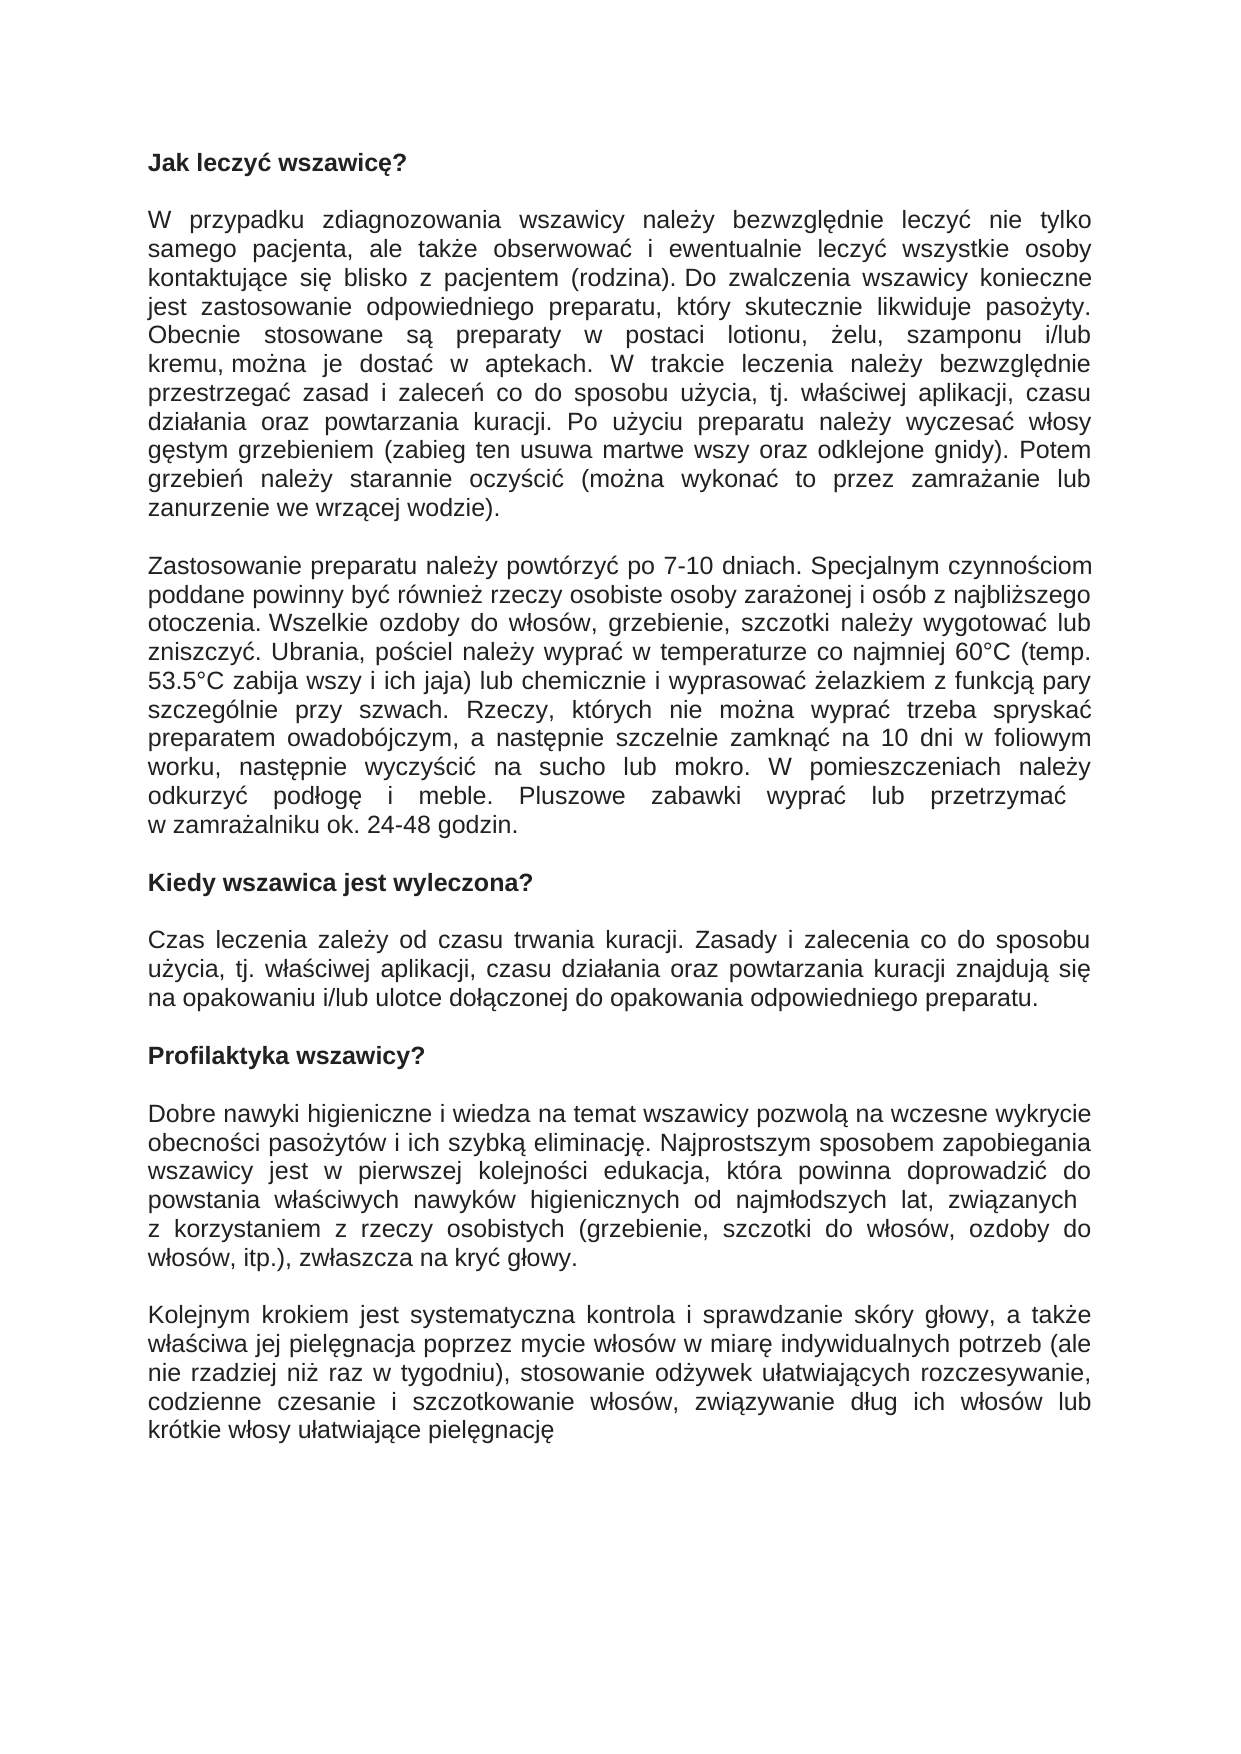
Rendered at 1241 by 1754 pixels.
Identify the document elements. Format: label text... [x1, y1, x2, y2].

text Profilaktyka wszawicy? [148, 1041, 1093, 1070]
text Zastosowanie preparatu należy powtórzyć po 7-10 dniach. Specjalnym czynnościom poddane powinny być również rzeczy osobiste osoby zarażonej i osób z najbliższego otoczenia. Wszelkie ozdoby do włosów, grzebienie, szczotki należy wygotować lub zniszczyć. Ubrania, pościel należy wyprać w temperaturze co najmniej 60°C (temp. 53.5°C zabija wszy i ich jaja) lub chemicznie i wyprasować żelazkiem z funkcją pary szczególnie przy szwach. Rzeczy, których nie można wyprać trzeba spryskać preparatem owadobójczym, a następnie szczelnie zamknąć na 10 dni w foliowym worku, następnie wyczyścić na sucho lub mokro. W pomieszczeniach należy odkurzyć podłogę i meble. Pluszowe zabawki wyprać lub przetrzymać w zamrażalniku ok. 24-48 godzin. [148, 551, 1093, 838]
text Jak leczyć wszawicę? [148, 148, 1093, 176]
text Czas leczenia zależy od czasu trwania kuracji. Zasady i zalecenia co do sposobu użycia, tj. właściwej aplikacji, czasu działania oraz powtarzania kuracji znajdują się na opakowaniu i/lub ulotce dołączonej do opakowania odpowiedniego preparatu. [148, 926, 1093, 1012]
text Dobre nawyki higieniczne i wiedza na temat wszawicy pozwolą na wczesne wykrycie obecności pasożytów i ich szybką eliminację. Najprostszym sposobem zapobiegania wszawicy jest w pierwszej kolejności edukacja, która powinna doprowadzić do powstania właściwych nawyków higienicznych od najmłodszych lat, związanych z korzystaniem z rzeczy osobistych (grzebienie, szczotki do włosów, ozdoby do włosów, itp.), zwłaszcza na kryć głowy. [148, 1099, 1093, 1271]
text Kiedy wszawica jest wyleczona? [148, 868, 1093, 896]
text Kolejnym krokiem jest systematyczna kontrola i sprawdzanie skóry głowy, a także właściwa jej pielęgnacja poprzez mycie włosów w miarę indywidualnych potrzeb (ale nie rzadziej niż raz w tygodniu), stosowanie odżywek ułatwiających rozczesywanie, codzienne czesanie i szczotkowanie włosów, związywanie dług ich włosów lub krótkie włosy ułatwiające pielęgnację [148, 1301, 1093, 1444]
text W przypadku zdiagnozowania wszawicy należy bezwzględnie leczyć nie tylko samego pacjenta, ale także obserwować i ewentualnie leczyć wszystkie osoby kontaktujące się blisko z pacjentem (rodzina). Do zwalczenia wszawicy konieczne jest zastosowanie odpowiedniego preparatu, który skutecznie likwiduje pasożyty. Obecnie stosowane są preparaty w postaci lotionu, żelu, szamponu i/lub kremu, można je dostać w aptekach. W trakcie leczenia należy bezwzględnie przestrzegać zasad i zaleceń co do sposobu użycia, tj. właściwej aplikacji, czasu działania oraz powtarzania kuracji. Po użyciu preparatu należy wyczesać włosy gęstym grzebieniem (zabieg ten usuwa martwe wszy oraz odklejone gnidy). Potem grzebień należy starannie oczyścić (można wykonać to przez zamrażanie lub zanurzenie we wrzącej wodzie). [148, 206, 1093, 522]
